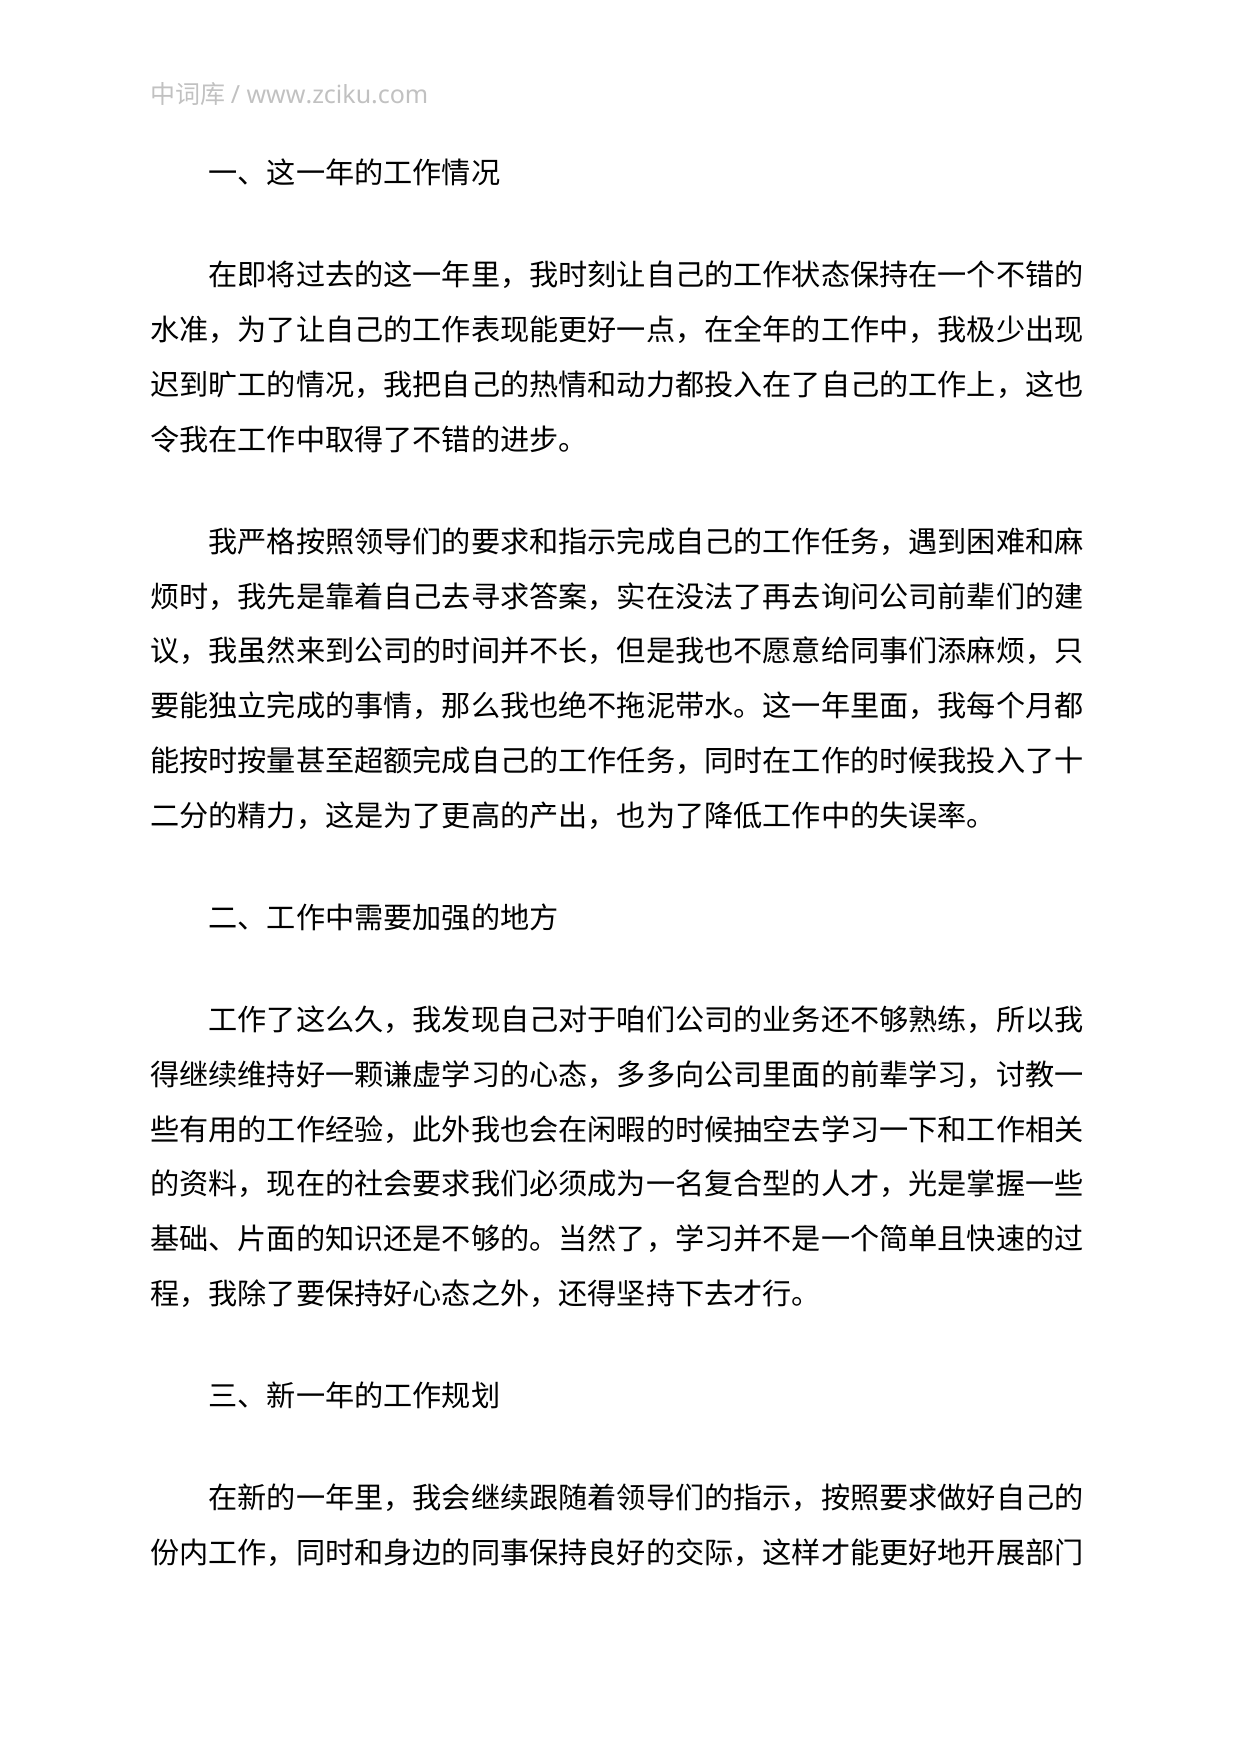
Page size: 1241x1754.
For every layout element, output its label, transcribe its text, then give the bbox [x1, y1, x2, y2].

text 三、新一年的工作规划 [150, 1372, 1090, 1415]
text 工作了这么久，我发现自己对于咱们公司的业务还不够熟练，所以我得继续维持好一颗谦虚学习的心态，多多向公司里面的前辈学习，讨教一些有用的工作经验，此外我也会在闲暇的时候抽空去学习一下和工作相关的资料，现在的社会要求我们必须成为一名复合型的人才，光是掌握一些基础、片面的知识还是不够的。当然了，学习并不是一个简单且快速的过程，我除了要保持好心态之外，还得坚持下去才行。 [150, 996, 1090, 1313]
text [150, 1474, 1090, 1571]
text 二、工作中需要加强的地方 [150, 894, 1090, 937]
text 我严格按照领导们的要求和指示完成自己的工作任务，遇到困难和麻烦时，我先是靠着自己去寻求答案，实在没法了再去询问公司前辈们的建议，我虽然来到公司的时间并不长，但是我也不愿意给同事们添麻烦，只要能独立完成的事情，那么我也绝不拖泥带水。这一年里面，我每个月都能按时按量甚至超额完成自己的工作任务，同时在工作的时候我投入了十二分的精力，这是为了更高的产出，也为了降低工作中的失误率。 [150, 518, 1090, 835]
text 在即将过去的这一年里，我时刻让自己的工作状态保持在一个不错的水准，为了让自己的工作表现能更好一点，在全年的工作中，我极少出现迟到旷工的情况，我把自己的热情和动力都投入在了自己的工作上，这也令我在工作中取得了不错的进步。 [150, 252, 1090, 459]
text 一、这一年的工作情况 [150, 150, 1090, 192]
